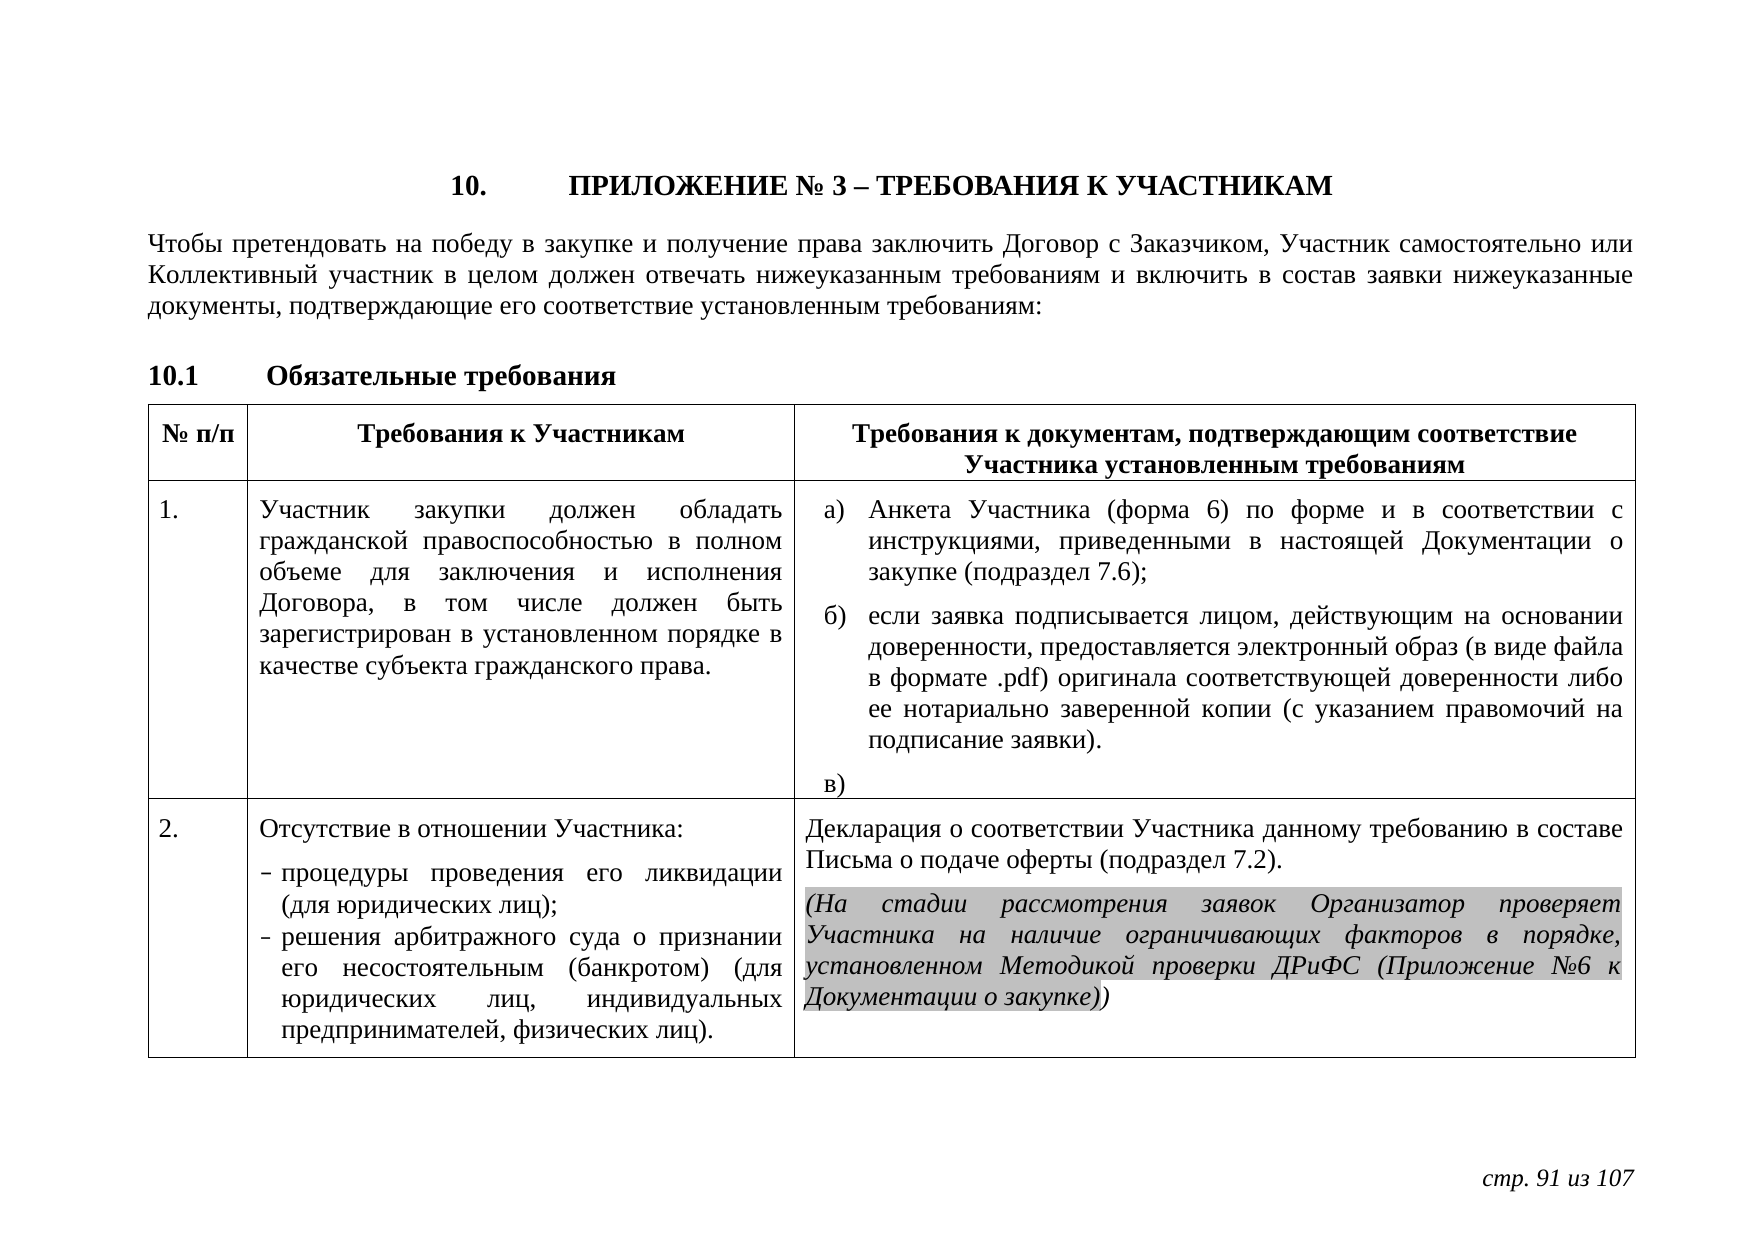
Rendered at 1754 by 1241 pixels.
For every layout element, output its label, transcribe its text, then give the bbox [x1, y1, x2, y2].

table_cell [149, 799, 247, 1057]
subtitle ПРИЛОЖЕНИЕ № 3 – ТРЕБОВАНИЯ К УЧАСТНИКАМ [148, 168, 1636, 202]
table_header Требования к Участникам [248, 405, 794, 479]
text Чтобы претендовать на победу в закупке и получение права заключить Договор с Заказчиком, Участник самостоятельно или Коллективный участник в целом должен отвечать нижеуказанным требованиям и включить в состав заявки нижеуказанные документы, подтверждающие его соответствие установленным требованиям: [148, 227, 1636, 320]
table_cell [149, 481, 247, 798]
table_cell Отсутствие в отношении Участника: процедуры проведения его ликвидации (для юридических лиц); решения арбитражного суда о признании его несостоятельным (банкротом) (для юридических лиц, индивидуальных предпринимателей, физических лиц). [248, 799, 794, 1057]
subtitle Обязательные требования [148, 358, 1636, 391]
table_header № п/п [149, 405, 247, 479]
table_cell Анкета Участника (форма 6) по форме и в соответствии с инструкциями, приведенными в настоящей Документации о закупке (подраздел 7.6); если заявка подписывается лицом, действующим на основании доверенности, предоставляется электронный образ (в виде файла в формате .pdf) оригинала соответствующей доверенности либо ее нотариально заверенной копии (с указанием правомочий на подписание заявки). [795, 481, 1635, 798]
table_cell Декларация о соответствии Участника данному требованию в составе Письма о подаче оферты (подраздел 7.2). (На стадии рассмотрения заявок Организатор проверяет Участника на наличие ограничивающих факторов в порядке, установленном Методикой проверки ДРиФС (Приложение №6 к Документации о закупке)) [795, 799, 1635, 1057]
table_header Требования к документам, подтверждающим соответствие Участника установленным требованиям [795, 405, 1635, 479]
table_cell Участник закупки должен обладать гражданской правоспособностью в полном объеме для заключения и исполнения Договора, в том числе должен быть зарегистрирован в установленном порядке в качестве субъекта гражданского права. [248, 481, 794, 798]
